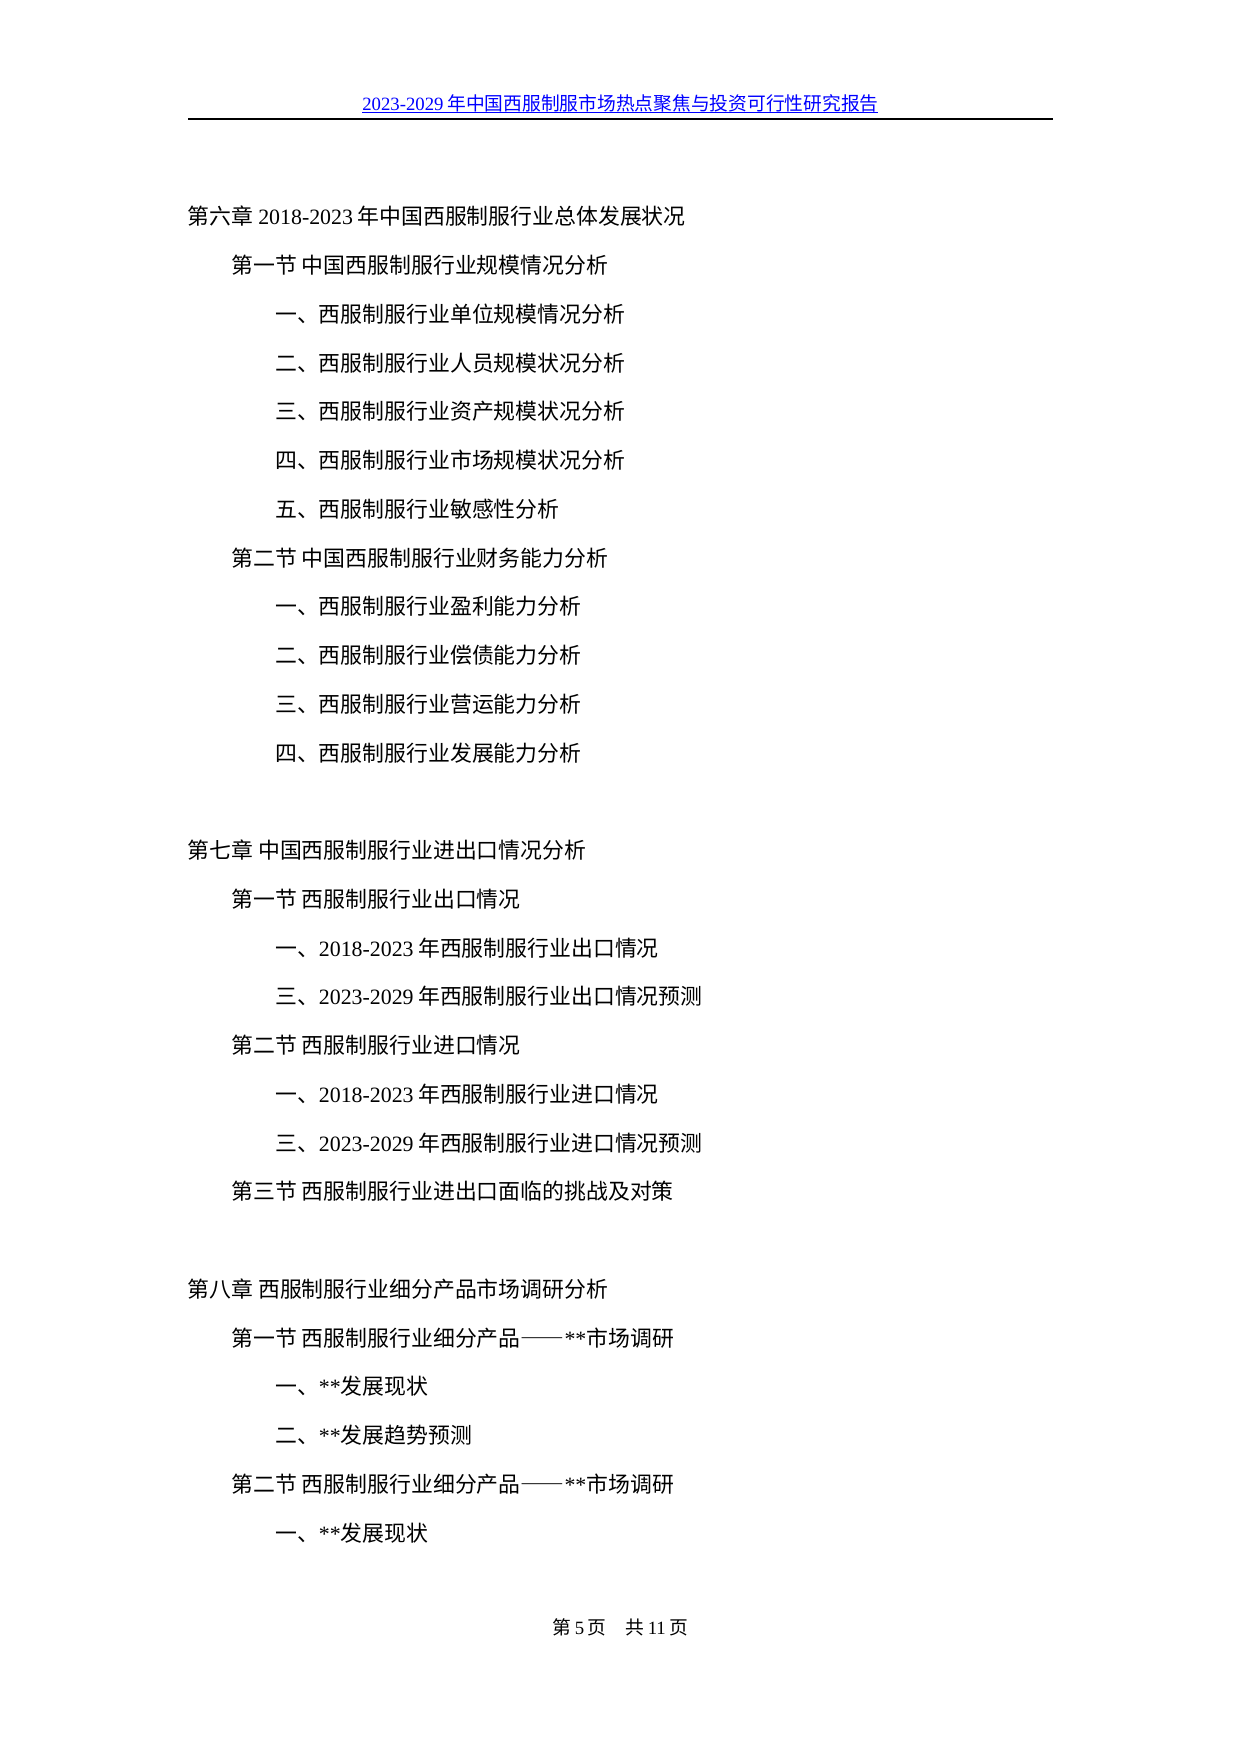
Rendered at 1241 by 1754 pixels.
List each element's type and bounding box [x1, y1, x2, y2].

text [187, 150, 1053, 1548]
